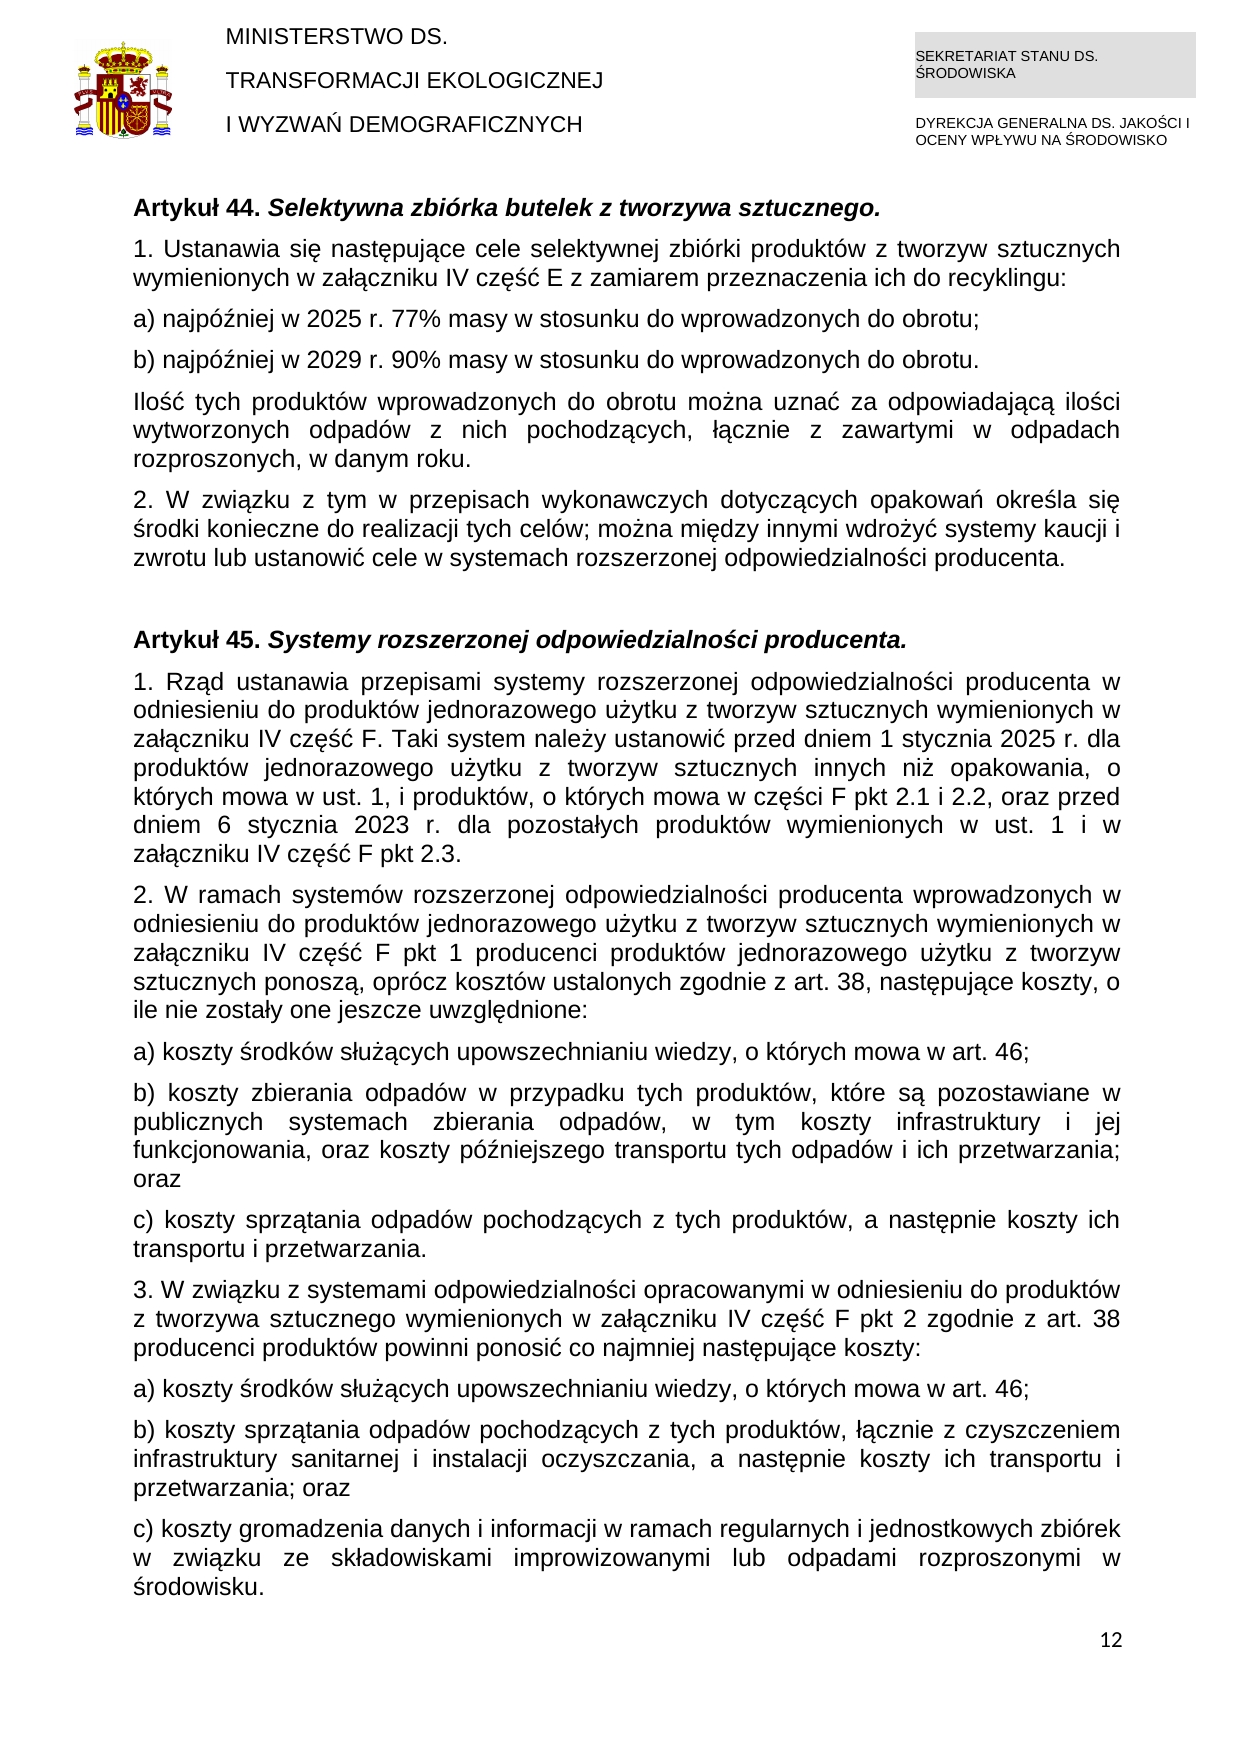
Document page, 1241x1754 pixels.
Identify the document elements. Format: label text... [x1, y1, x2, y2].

text 1. Ustanawia się następujące cele selektywnej zbiórki produktów z tworzyw sztucznych wymienionych w załączniku IV część E z zamiarem przeznaczenia ich do recyklingu: [133, 234, 1122, 292]
text b) koszty zbierania odpadów w przypadku tych produktów, które są pozostawiane w publicznych systemach zbierania odpadów, w tym koszty infrastruktury i jej funkcjonowania, oraz koszty późniejszego transportu tych odpadów i ich przetwarzania; oraz [133, 1078, 1122, 1193]
text 2. W związku z tym w przepisach wykonawczych dotyczących opakowań określa się środki konieczne do realizacji tych celów; można między innymi wdrożyć systemy kaucji i zwrotu lub ustanowić cele w systemach rozszerzonej odpowiedzialności producenta. [133, 485, 1122, 572]
text b) najpóźniej w 2029 r. 90% masy w stosunku do wprowadzonych do obrotu. [133, 345, 1122, 374]
text Artykuł 45. Systemy rozszerzonej odpowiedzialności producenta. [133, 625, 1122, 654]
text b) koszty sprzątania odpadów pochodzących z tych produktów, łącznie z czyszczeniem infrastruktury sanitarnej i instalacji oczyszczania, a następnie koszty ich transportu i przetwarzania; oraz [133, 1415, 1122, 1502]
text Ilość tych produktów wprowadzonych do obrotu można uznać za odpowiadającą ilości wytworzonych odpadów z nich pochodzących, łącznie z zawartymi w odpadach rozproszonych, w danym roku. [133, 387, 1122, 473]
text a) koszty środków służących upowszechnianiu wiedzy, o których mowa w art. 46; [133, 1037, 1122, 1065]
text 1. Rząd ustanawia przepisami systemy rozszerzonej odpowiedzialności producenta w odniesieniu do produktów jednorazowego użytku z tworzyw sztucznych wymienionych w załączniku IV część F. Taki system należy ustanowić przed dniem 1 stycznia 2025 r. dla produktów jednorazowego użytku z tworzyw sztucznych innych niż opakowania, o których mowa w ust. 1, i produktów, o których mowa w części F pkt 2.1 i 2.2, oraz przed dniem 6 stycznia 2023 r. dla pozostałych produktów wymienionych w ust. 1 i w załączniku IV część F pkt 2.3. [133, 667, 1122, 868]
text Artykuł 44. Selektywna zbiórka butelek z tworzywa sztucznego. [133, 193, 1122, 222]
text 3. W związku z systemami odpowiedzialności opracowanymi w odniesieniu do produktów z tworzywa sztucznego wymienionych w załączniku IV część F pkt 2 zgodnie z art. 38 producenci produktów powinni ponosić co najmniej następujące koszty: [133, 1275, 1122, 1362]
text a) koszty środków służących upowszechnianiu wiedzy, o których mowa w art. 46; [133, 1374, 1122, 1403]
text c) koszty gromadzenia danych i informacji w ramach regularnych i jednostkowych zbiórek w związku ze składowiskami improwizowanymi lub odpadami rozproszonymi w środowisku. [133, 1514, 1122, 1600]
text a) najpóźniej w 2025 r. 77% masy w stosunku do wprowadzonych do obrotu; [133, 304, 1122, 333]
text c) koszty sprzątania odpadów pochodzących z tych produktów, a następnie koszty ich transportu i przetwarzania. [133, 1205, 1122, 1263]
text 2. W ramach systemów rozszerzonej odpowiedzialności producenta wprowadzonych w odniesieniu do produktów jednorazowego użytku z tworzyw sztucznych wymienionych w załączniku IV część F pkt 1 producenci produktów jednorazowego użytku z tworzyw sztucznych ponoszą, oprócz kosztów ustalonych zgodnie z art. 38, następujące koszty, o ile nie zostały one jeszcze uwzględnione: [133, 880, 1122, 1024]
